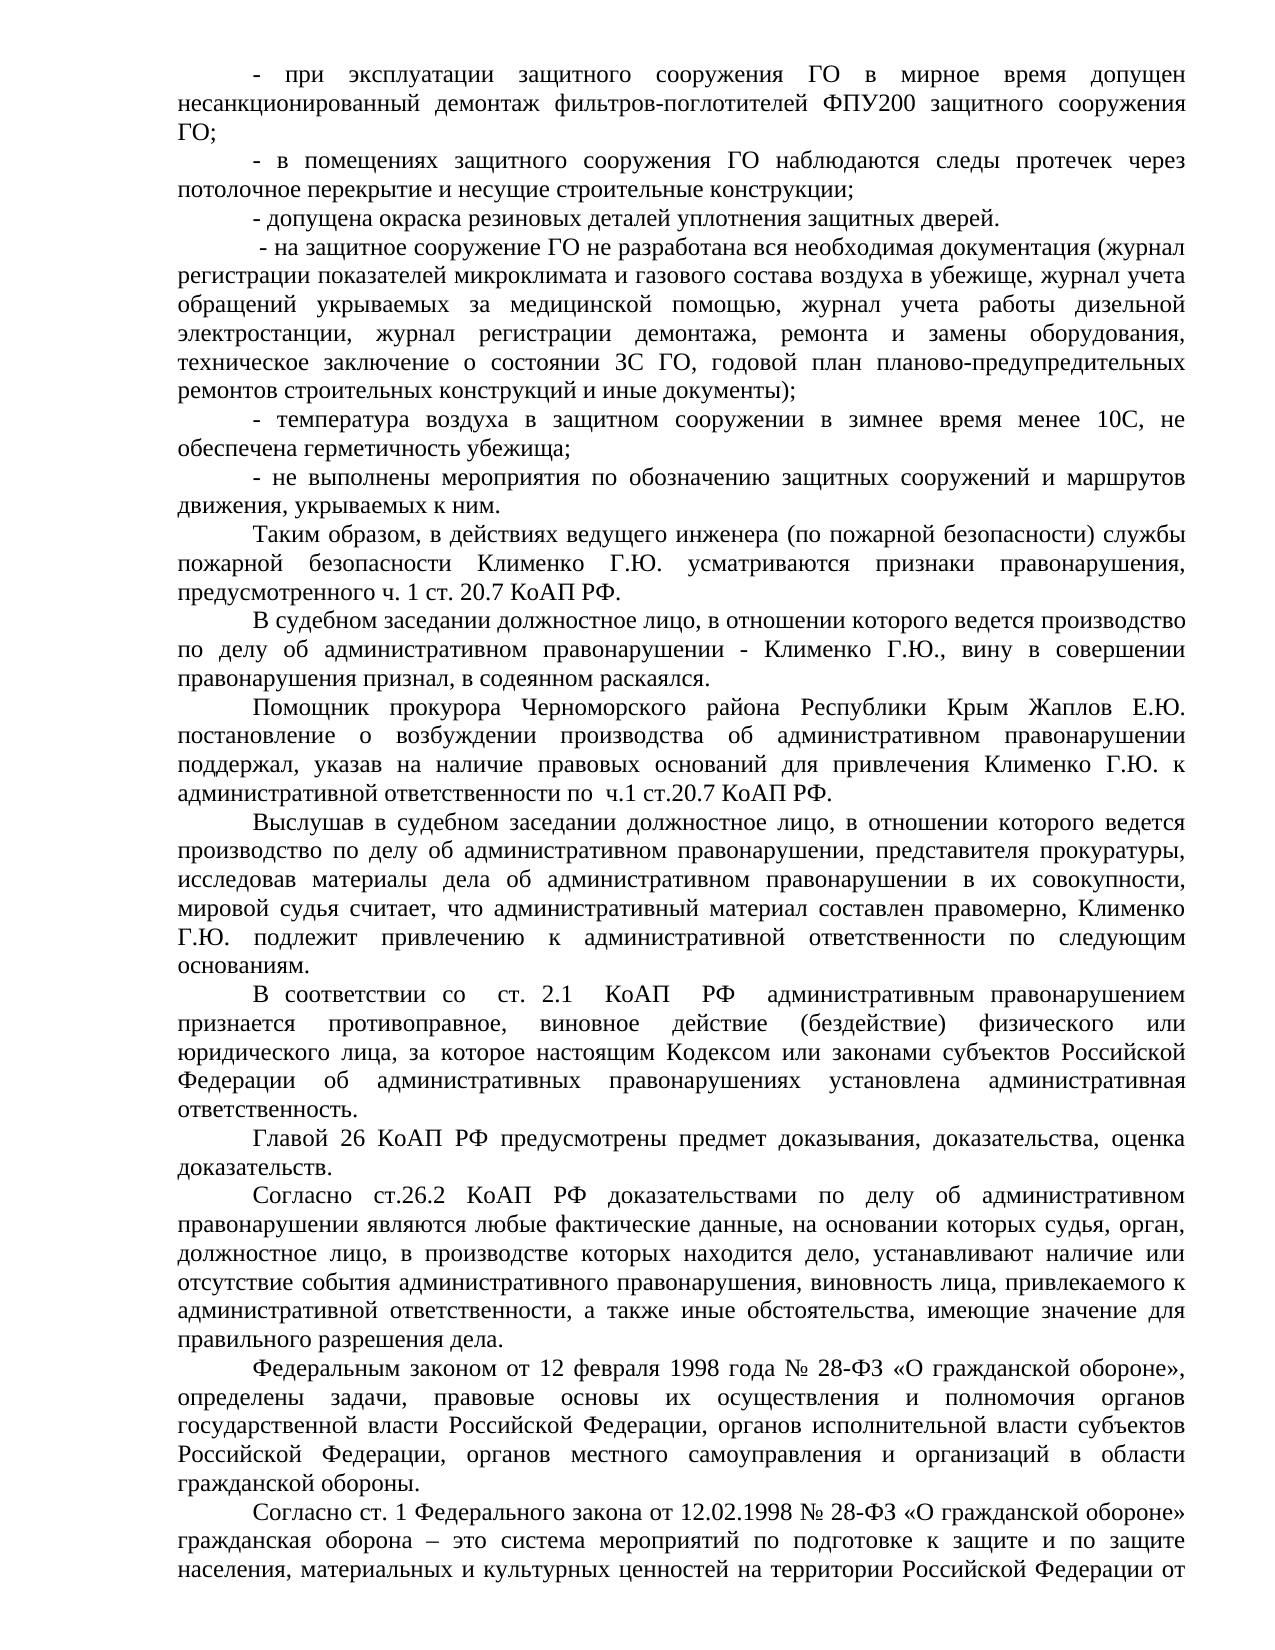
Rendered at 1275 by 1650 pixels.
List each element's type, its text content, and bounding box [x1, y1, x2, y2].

text Выслушав в судебном заседании должностное лицо, в отношении которого ведется производство по делу об административном правонарушении, представителя прокуратуры, исследовав материалы дела об административном правонарушении в их совокупности, мировой судья считает, что административный материал составлен правомерно, Клименко Г.Ю. подлежит привлечению к административной ответственности по следующим основаниям. [177, 807, 1186, 979]
text Федеральным законом от 12 февраля 1998 года № 28-ФЗ «О гражданской обороне», определены задачи, правовые основы их осуществления и полномочия органов государственной власти Российской Федерации, органов исполнительной власти субъектов Российской Федерации, органов местного самоуправления и организаций в области гражданской обороны. [177, 1353, 1186, 1497]
text - на защитное сооружение ГО не разработана вся необходимая документация (журнал регистрации показателей микроклимата и газового состава воздуха в убежище, журнал учета обращений укрываемых за медицинской помощью, журнал учета работы дизельной электростанции, журнал регистрации демонтажа, ремонта и замены оборудования, техническое заключение о состоянии ЗС ГО, годовой план планово-предупредительных ремонтов строительных конструкций и иные документы); [177, 232, 1186, 404]
text - не выполнены мероприятия по обозначению защитных сооружений и маршрутов движения, укрываемых к ним. [177, 462, 1186, 519]
text - при эксплуатации защитного сооружения ГО в мирное время допущен несанкционированный демонтаж фильтров-поглотителей ФПУ200 защитного сооружения ГО; [177, 59, 1186, 145]
text Таким образом, в действиях ведущего инженера (по пожарной безопасности) службы пожарной безопасности Клименко Г.Ю. усматриваются признаки правонарушения, предусмотренного ч. 1 ст. 20.7 КоАП РФ. [177, 519, 1186, 605]
text В судебном заседании должностное лицо, в отношении которого ведется производство по делу об административном правонарушении - Клименко Г.Ю., вину в совершении правонарушения признал, в содеянном раскаялся. [177, 605, 1186, 692]
text - температура воздуха в защитном сооружении в зимнее время менее 10С, не обеспечена герметичность убежища; [177, 404, 1186, 462]
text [177, 1497, 1186, 1583]
text - допущена окраска резиновых деталей уплотнения защитных дверей. [177, 203, 1186, 232]
text Согласно ст.26.2 КоАП РФ доказательствами по делу об административном правонарушении являются любые фактические данные, на основании которых судья, орган, должностное лицо, в производстве которых находится дело, устанавливают наличие или отсутствие события административного правонарушения, виновность лица, привлекаемого к административной ответственности, а также иные обстоятельства, имеющие значение для правильного разрешения дела. [177, 1180, 1186, 1353]
text Главой 26 КоАП РФ предусмотрены предмет доказывания, доказательства, оценка доказательств. [177, 1123, 1186, 1180]
text В соответствии со ст. 2.1 КоАП РФ административным правонарушением признается противоправное, виновное действие (бездействие) физического или юридического лица, за которое настоящим Кодексом или законами субъектов Российской Федерации об административных правонарушениях установлена административная ответственность. [177, 979, 1186, 1123]
text - в помещениях защитного сооружения ГО наблюдаются следы протечек через потолочное перекрытие и несущие строительные конструкции; [177, 145, 1186, 203]
text Помощник прокурора Черноморского района Республики Крым Жаплов Е.Ю. постановление о возбуждении производства об административном правонарушении поддержал, указав на наличие правовых оснований для привлечения Клименко Г.Ю. к административной ответственности по ч.1 ст.20.7 КоАП РФ. [177, 692, 1186, 807]
